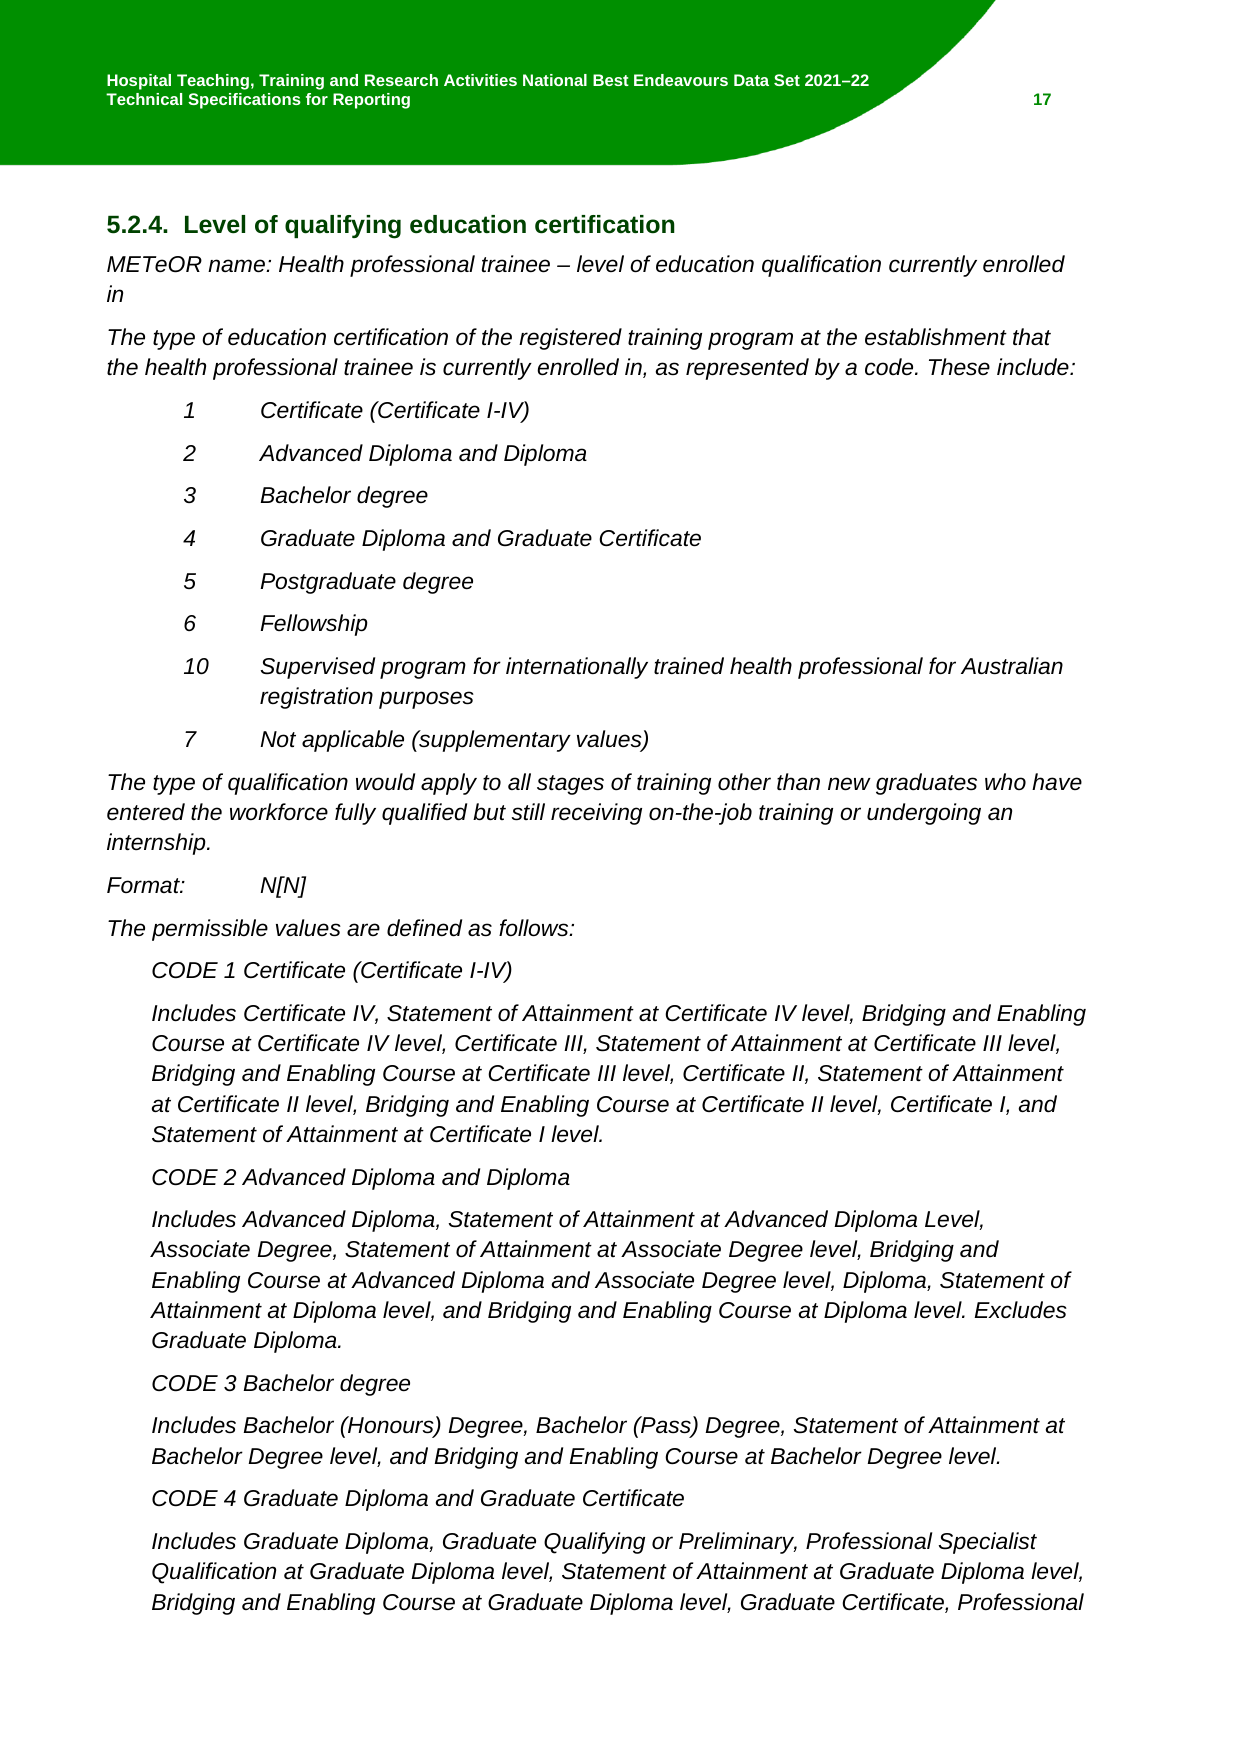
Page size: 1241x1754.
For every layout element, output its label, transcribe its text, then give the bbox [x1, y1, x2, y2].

list Certificate (Certificate I-IV) [183, 397, 1090, 423]
list Not applicable (supplementary values) [183, 726, 1090, 752]
text The type of education certification of the registered training program at the establishment that the health professional trainee is currently enrolled in, as represented by a code. These include: [106, 324, 1090, 380]
subtitle Level of qualifying education certification [106, 213, 1090, 238]
text Includes Certificate IV, Statement of Attainment at Certificate IV level, Bridging and Enabling Course at Certificate IV level, Certificate III, Statement of Attainment at Certificate III level, Bridging and Enabling Course at Certificate III level, Certificate II, Statement of Attainment at Certificate II level, Bridging and Enabling Course at Certificate II level, Certificate I, and Statement of Attainment at Certificate I level. [151, 1000, 1090, 1147]
text Includes Advanced Diploma, Statement of Attainment at Advanced Diploma Level, Associate Degree, Statement of Attainment at Associate Degree level, Bridging and Enabling Course at Advanced Diploma and Associate Degree level, Diploma, Statement of Attainment at Diploma level, and Bridging and Enabling Course at Diploma level. Excludes Graduate Diploma. [151, 1206, 1090, 1353]
text CODE 4 Graduate Diploma and Graduate Certificate [151, 1485, 1090, 1512]
list Fellowship [183, 610, 1090, 637]
text Includes Bachelor (Honours) Degree, Bachelor (Pass) Degree, Statement of Attainment at Bachelor Degree level, and Bridging and Enabling Course at Bachelor Degree level. [151, 1412, 1090, 1469]
text The type of qualification would apply to all stages of training other than new graduates who have entered the workforce fully qualified but still receiving on-the-job training or undergoing an internship. [106, 769, 1090, 855]
text Format: N[N] [106, 872, 1090, 898]
list Graduate Diploma and Graduate Certificate [183, 525, 1090, 551]
picture [0, 0, 998, 166]
list 10 Supervised program for internationally trained health professional for Australian registration purposes [183, 653, 1090, 709]
list Postgraduate degree [183, 568, 1090, 594]
text CODE 1 Certificate (Certificate I-IV) [151, 957, 1090, 983]
list Bachelor degree [183, 482, 1090, 508]
text The permissible values are defined as follows: [106, 914, 1090, 941]
text CODE 3 Bachelor degree [151, 1370, 1090, 1396]
text CODE 2 Advanced Diploma and Diploma [151, 1163, 1090, 1190]
list Advanced Diploma and Diploma [183, 439, 1090, 466]
text METeOR name: Health professional trainee – level of education qualification currently enrolled in [106, 251, 1090, 307]
